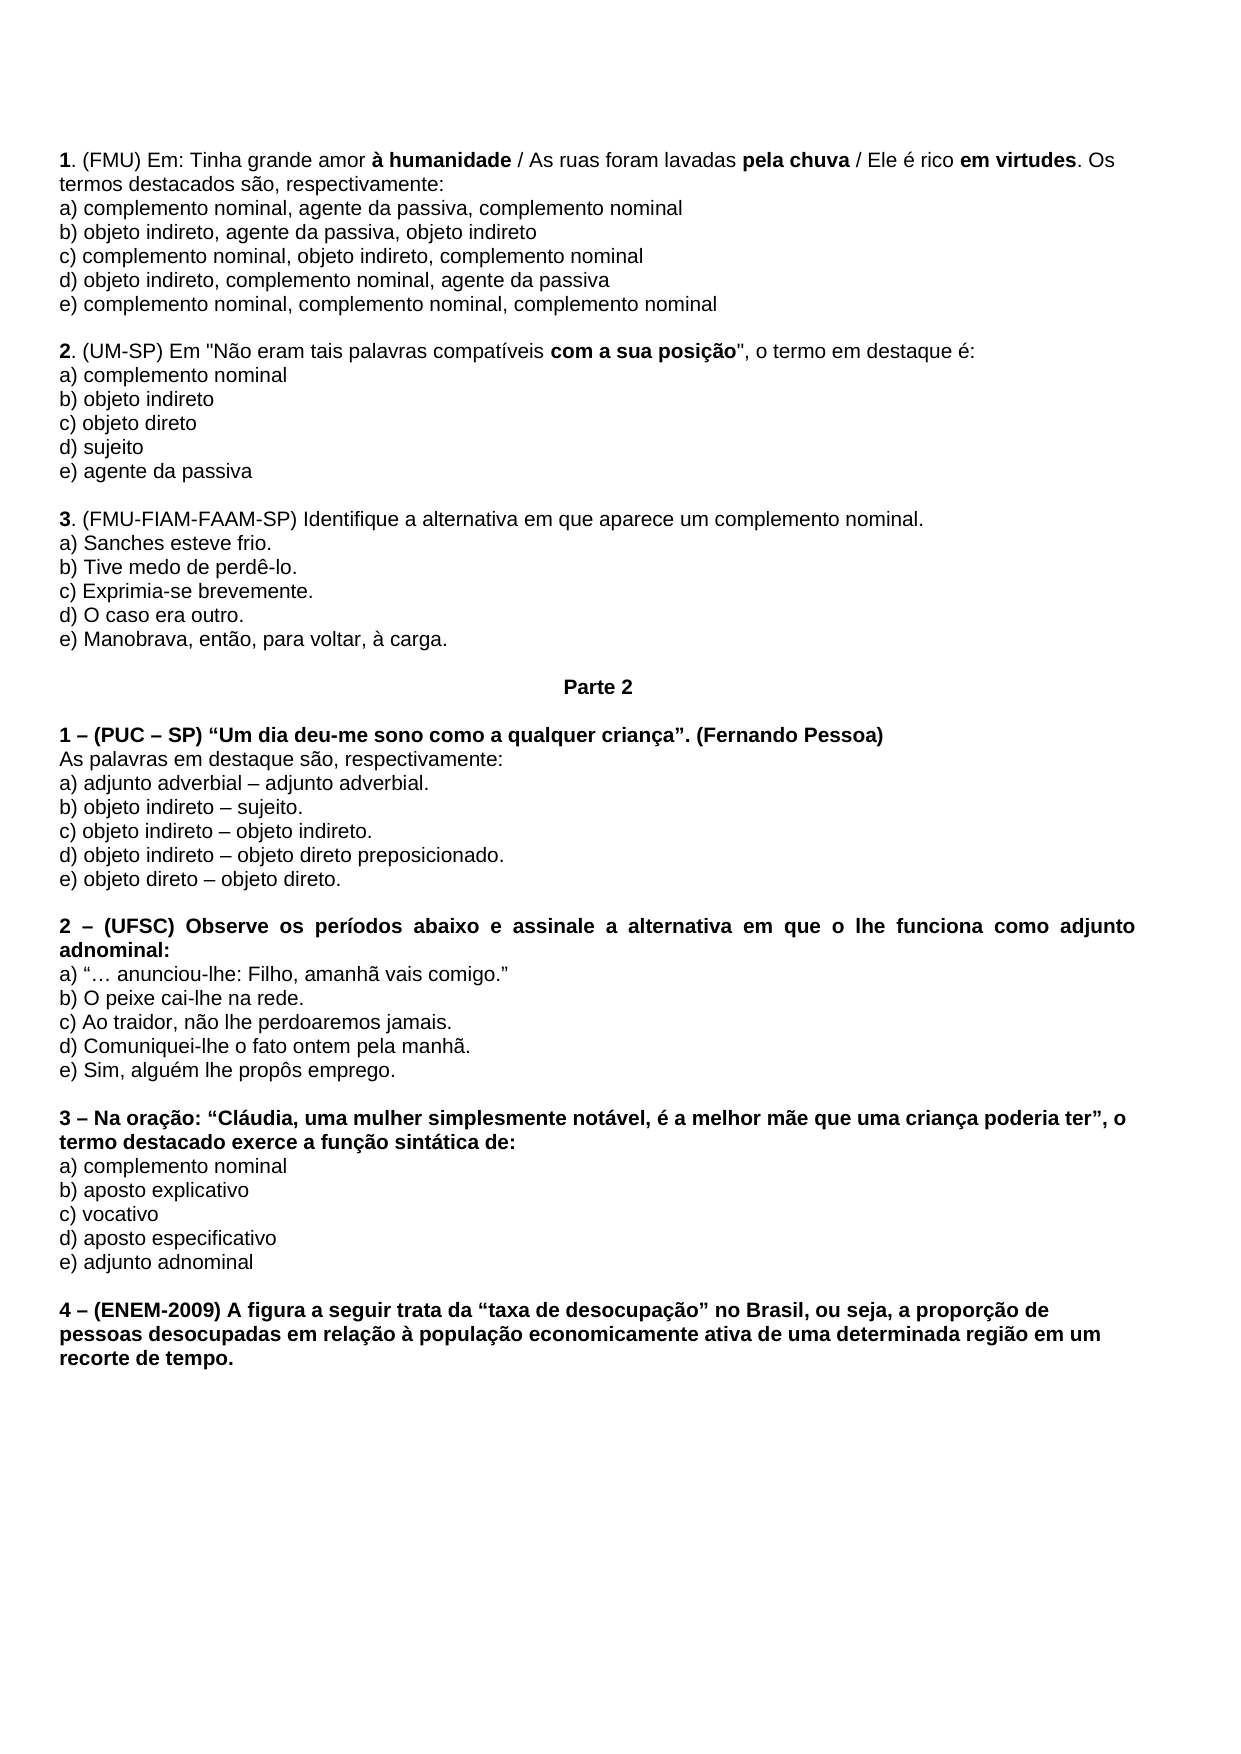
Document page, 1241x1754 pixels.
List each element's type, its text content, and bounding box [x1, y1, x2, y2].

text a) adjunto adverbial – adjunto adverbial. [59, 771, 1137, 794]
text d) Comuniquei-lhe o fato ontem pela manhã. [59, 1034, 1137, 1058]
text b) aposto explicativo [59, 1178, 1137, 1202]
text b) O peixe cai-lhe na rede. [59, 986, 1137, 1010]
text 3. (FMU-FIAM-FAAM-SP) Identifique a alternativa em que aparece um complemento nominal. [59, 507, 1137, 531]
text c) objeto indireto – objeto indireto. [59, 818, 1137, 842]
text 1 – (PUC – SP) “Um dia deu-me sono como a qualquer criança”. (Fernando Pessoa) [59, 723, 1137, 747]
text c) Ao traidor, não lhe perdoaremos jamais. [59, 1010, 1137, 1034]
text Parte 2 [59, 675, 1137, 699]
text e) adjunto adnominal [59, 1250, 1137, 1274]
text 1. (FMU) Em: Tinha grande amor à humanidade / As ruas foram lavadas pela chuva / Ele é rico em virtudes. Os termos destacados são, respectivamente: [59, 148, 1137, 196]
text e) objeto direto – objeto direto. [59, 866, 1137, 890]
text a) complemento nominal [59, 1154, 1137, 1178]
text 2 – (UFSC) Observe os períodos abaixo e assinale a alternativa em que o lhe funciona como adjunto adnominal: [59, 914, 1137, 962]
text d) aposto especificativo [59, 1226, 1137, 1250]
text 2. (UM-SP) Em "Não eram tais palavras compatíveis com a sua posição", o termo em destaque é: [59, 339, 1137, 363]
text As palavras em destaque são, respectivamente: [59, 747, 1137, 771]
text d) objeto indireto – objeto direto preposicionado. [59, 842, 1137, 866]
text b) objeto indireto – sujeito. [59, 794, 1137, 818]
text a) Sanches esteve frio. b) Tive medo de perdê-lo. c) Exprimia-se brevemente. d) O caso era outro. e) Manobrava, então, para voltar, à carga. [59, 531, 1137, 651]
text a) complemento nominal, agente da passiva, complemento nominal b) objeto indireto, agente da passiva, objeto indireto c) complemento nominal, objeto indireto, complemento nominal d) objeto indireto, complemento nominal, agente da passiva e) complemento nominal, complemento nominal, complemento nominal [59, 196, 1137, 315]
text e) Sim, alguém lhe propôs emprego. [59, 1058, 1137, 1082]
text a) complemento nominal b) objeto indireto c) objeto direto d) sujeito e) agente da passiva [59, 363, 1137, 483]
text 4 – (ENEM-2009) A figura a seguir trata da “taxa de desocupação” no Brasil, ou seja, a proporção de pessoas desocupadas em relação à população economicamente ativa de uma determinada região em um recorte de tempo. [59, 1298, 1137, 1369]
text 3 – Na oração: “Cláudia, uma mulher simplesmente notável, é a melhor mãe que uma criança poderia ter”, o termo destacado exerce a função sintática de: [59, 1106, 1137, 1154]
text c) vocativo [59, 1202, 1137, 1226]
text a) “… anunciou-lhe: Filho, amanhã vais comigo.” [59, 962, 1137, 986]
